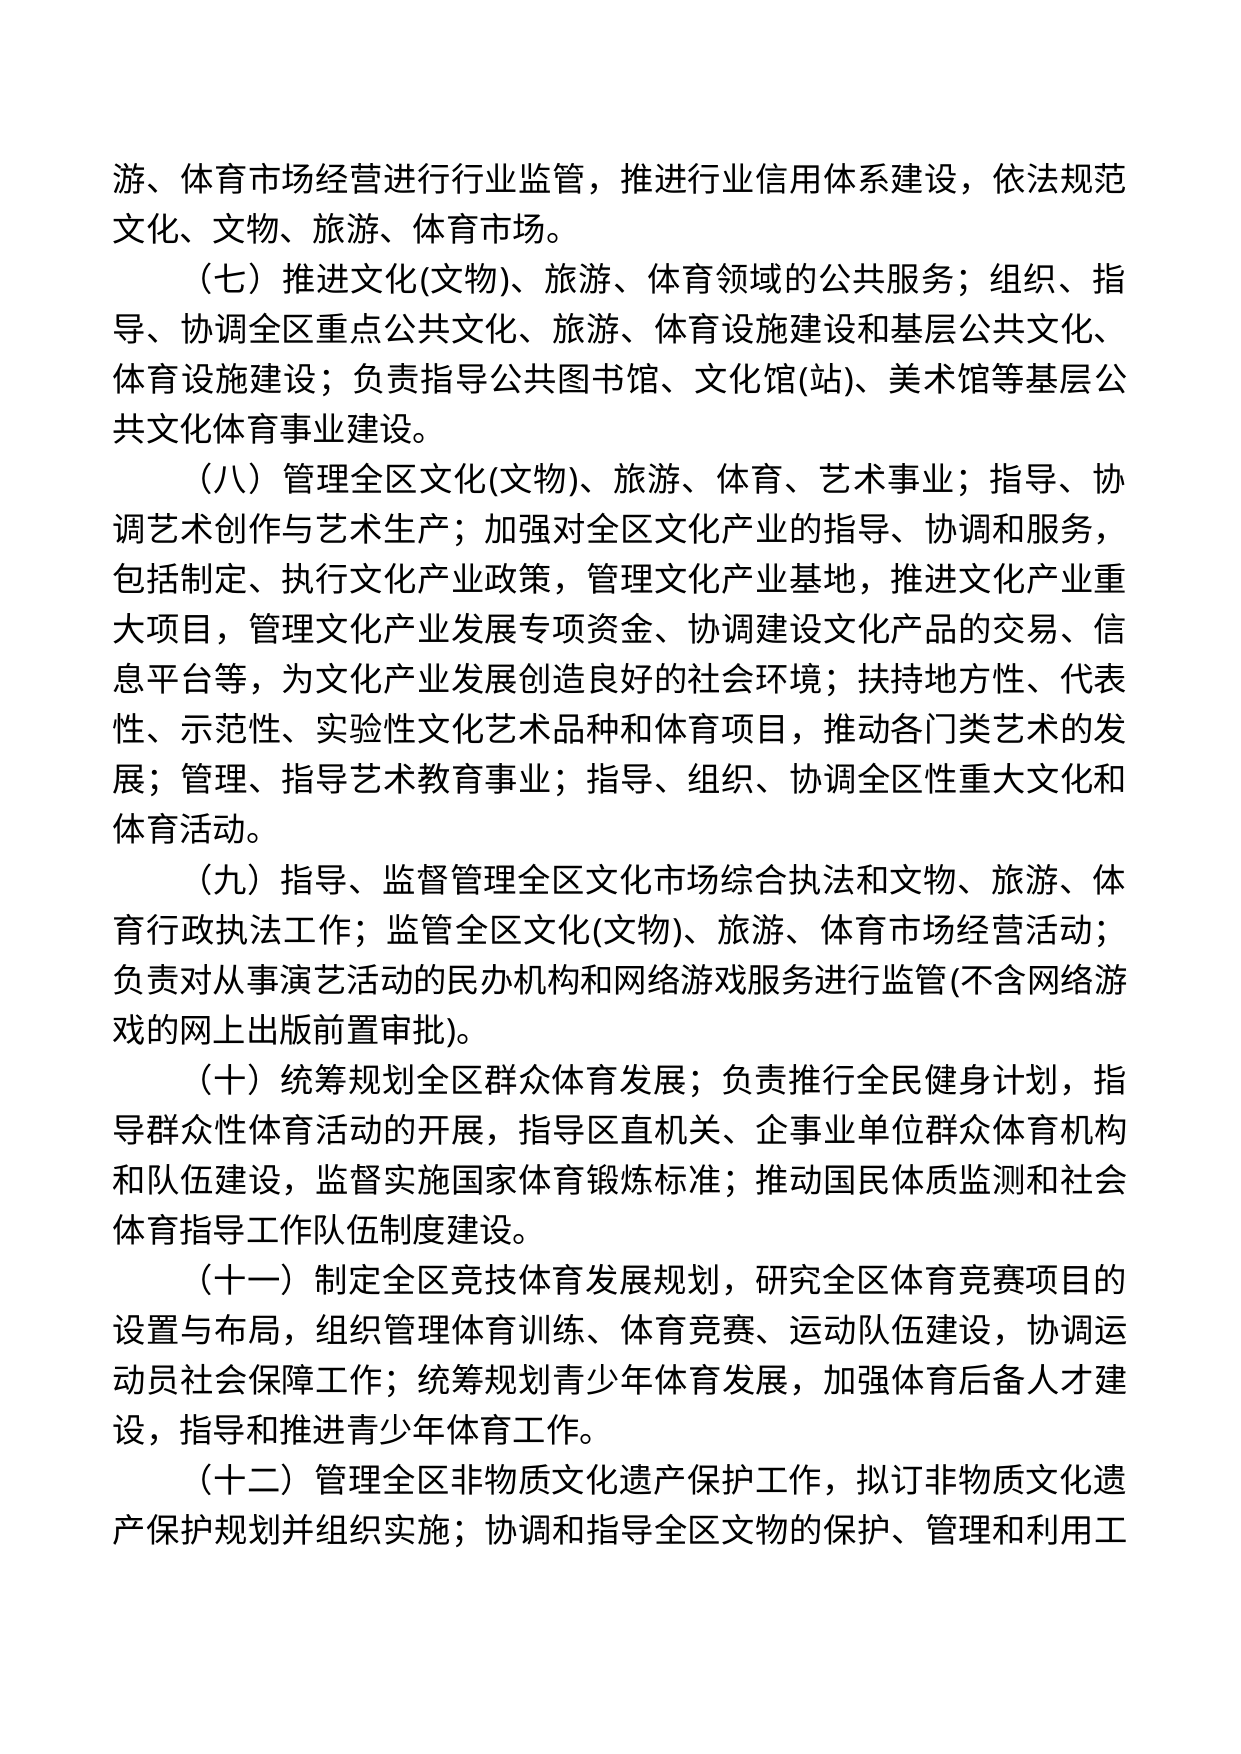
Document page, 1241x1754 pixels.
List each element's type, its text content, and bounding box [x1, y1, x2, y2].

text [112, 152, 1128, 252]
text （八）管理全区文化(文物)、旅游、体育、艺术事业；指导、协调艺术创作与艺术生产；加强对全区文化产业的指导、协调和服务，包括制定、执行文化产业政策，管理文化产业基地，推进文化产业重大项目，管理文化产业发展专项资金、协调建设文化产品的交易、信息平台等，为文化产业发展创造良好的社会环境；扶持地方性、代表性、示范性、实验性文化艺术品种和体育项目，推动各门类艺术的发展；管理、指导艺术教育事业；指导、组织、协调全区性重大文化和体育活动。 [112, 452, 1128, 852]
text （十）统筹规划全区群众体育发展；负责推行全民健身计划，指导群众性体育活动的开展，指导区直机关、企事业单位群众体育机构和队伍建设，监督实施国家体育锻炼标准；推动国民体质监测和社会体育指导工作队伍制度建设。 [112, 1053, 1128, 1253]
text （十一）制定全区竞技体育发展规划，研究全区体育竞赛项目的设置与布局，组织管理体育训练、体育竞赛、运动队伍建设，协调运动员社会保障工作；统筹规划青少年体育发展，加强体育后备人才建设，指导和推进青少年体育工作。 [112, 1253, 1128, 1453]
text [112, 1453, 1128, 1553]
text （七）推进文化(文物)、旅游、体育领域的公共服务；组织、指导、协调全区重点公共文化、旅游、体育设施建设和基层公共文化、体育设施建设；负责指导公共图书馆、文化馆(站)、美术馆等基层公共文化体育事业建设。 [112, 252, 1128, 452]
text （九）指导、监督管理全区文化市场综合执法和文物、旅游、体育行政执法工作；监管全区文化(文物)、旅游、体育市场经营活动；负责对从事演艺活动的民办机构和网络游戏服务进行监管(不含网络游戏的网上出版前置审批)。 [112, 853, 1128, 1053]
